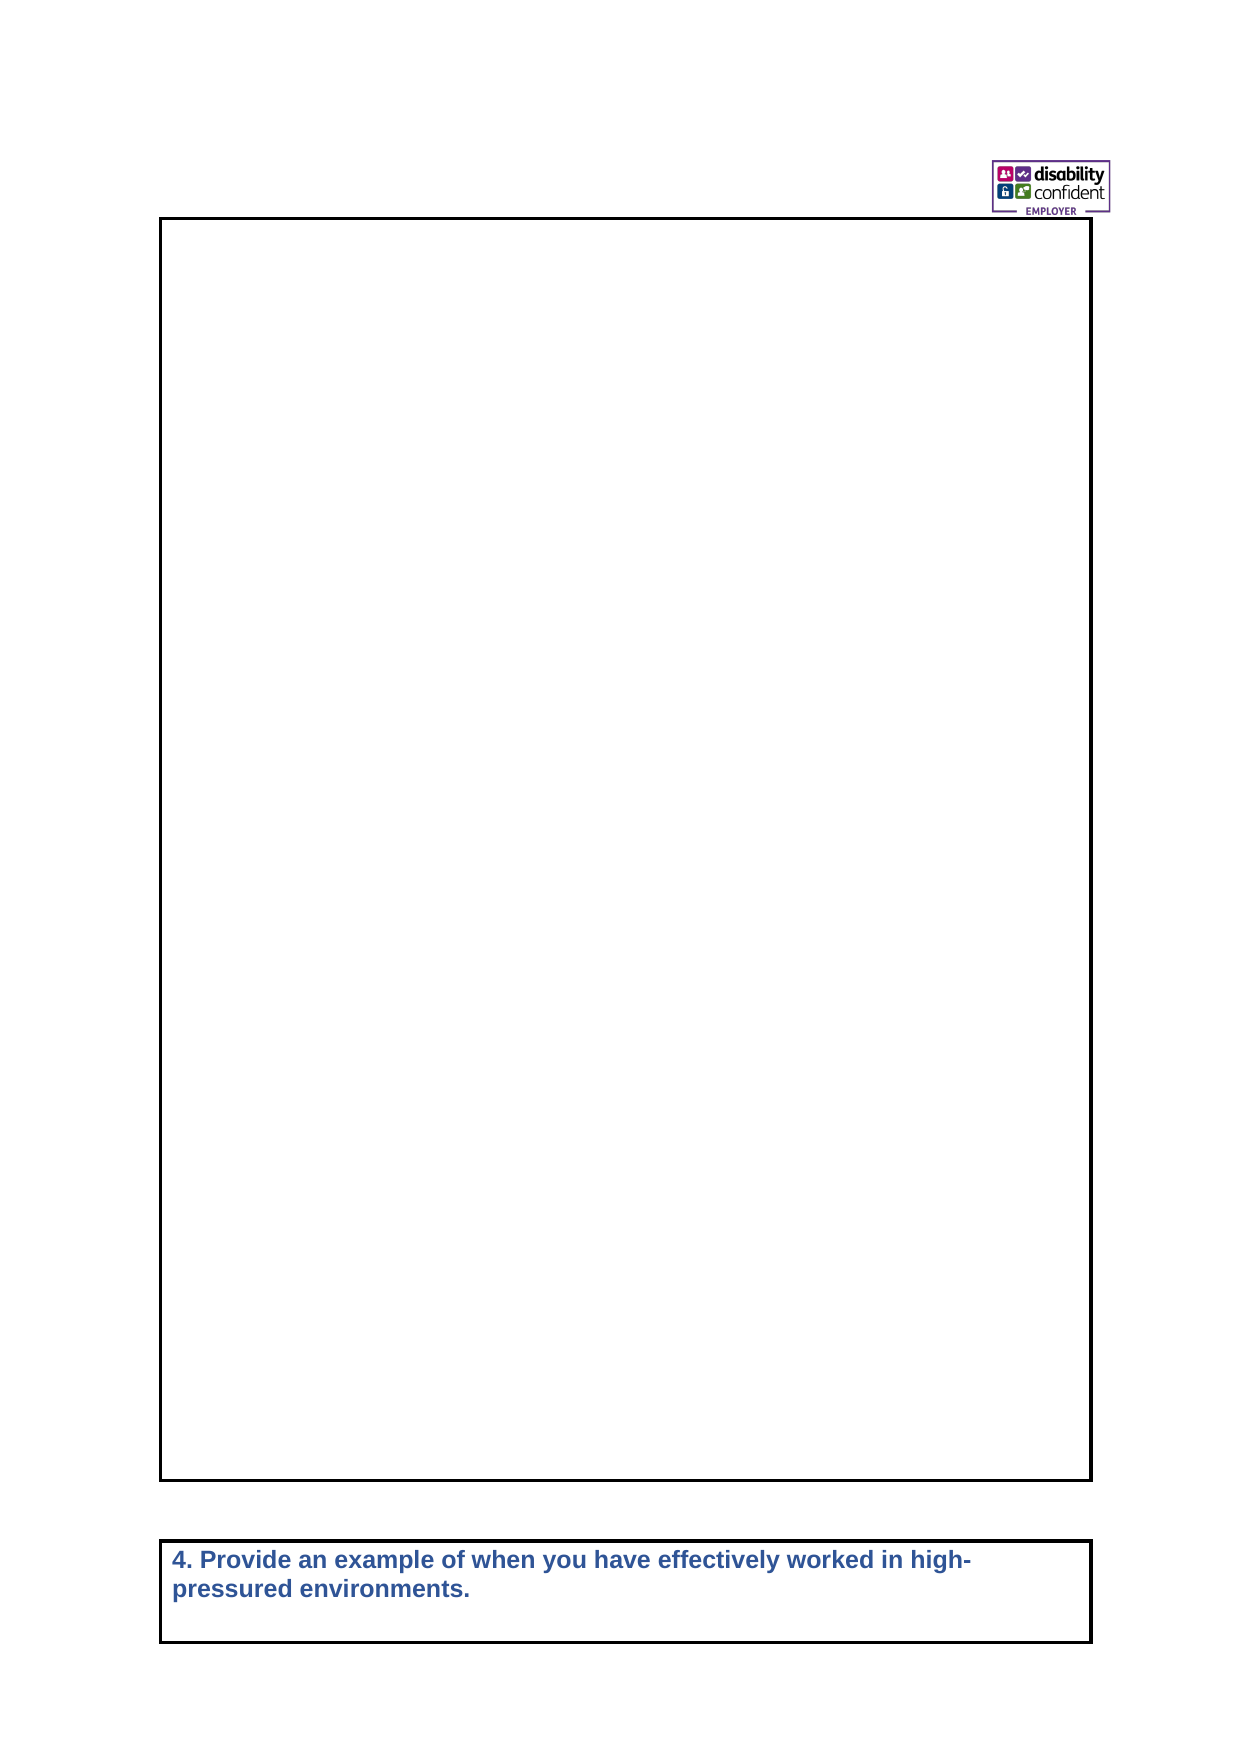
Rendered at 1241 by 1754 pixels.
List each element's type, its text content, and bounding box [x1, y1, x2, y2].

table_cell [162, 220, 1089, 1479]
picture [991, 160, 1111, 218]
table_header 4. Provide an example of when you have effectively worked in high-pressured environments. [162, 1543, 1089, 1641]
